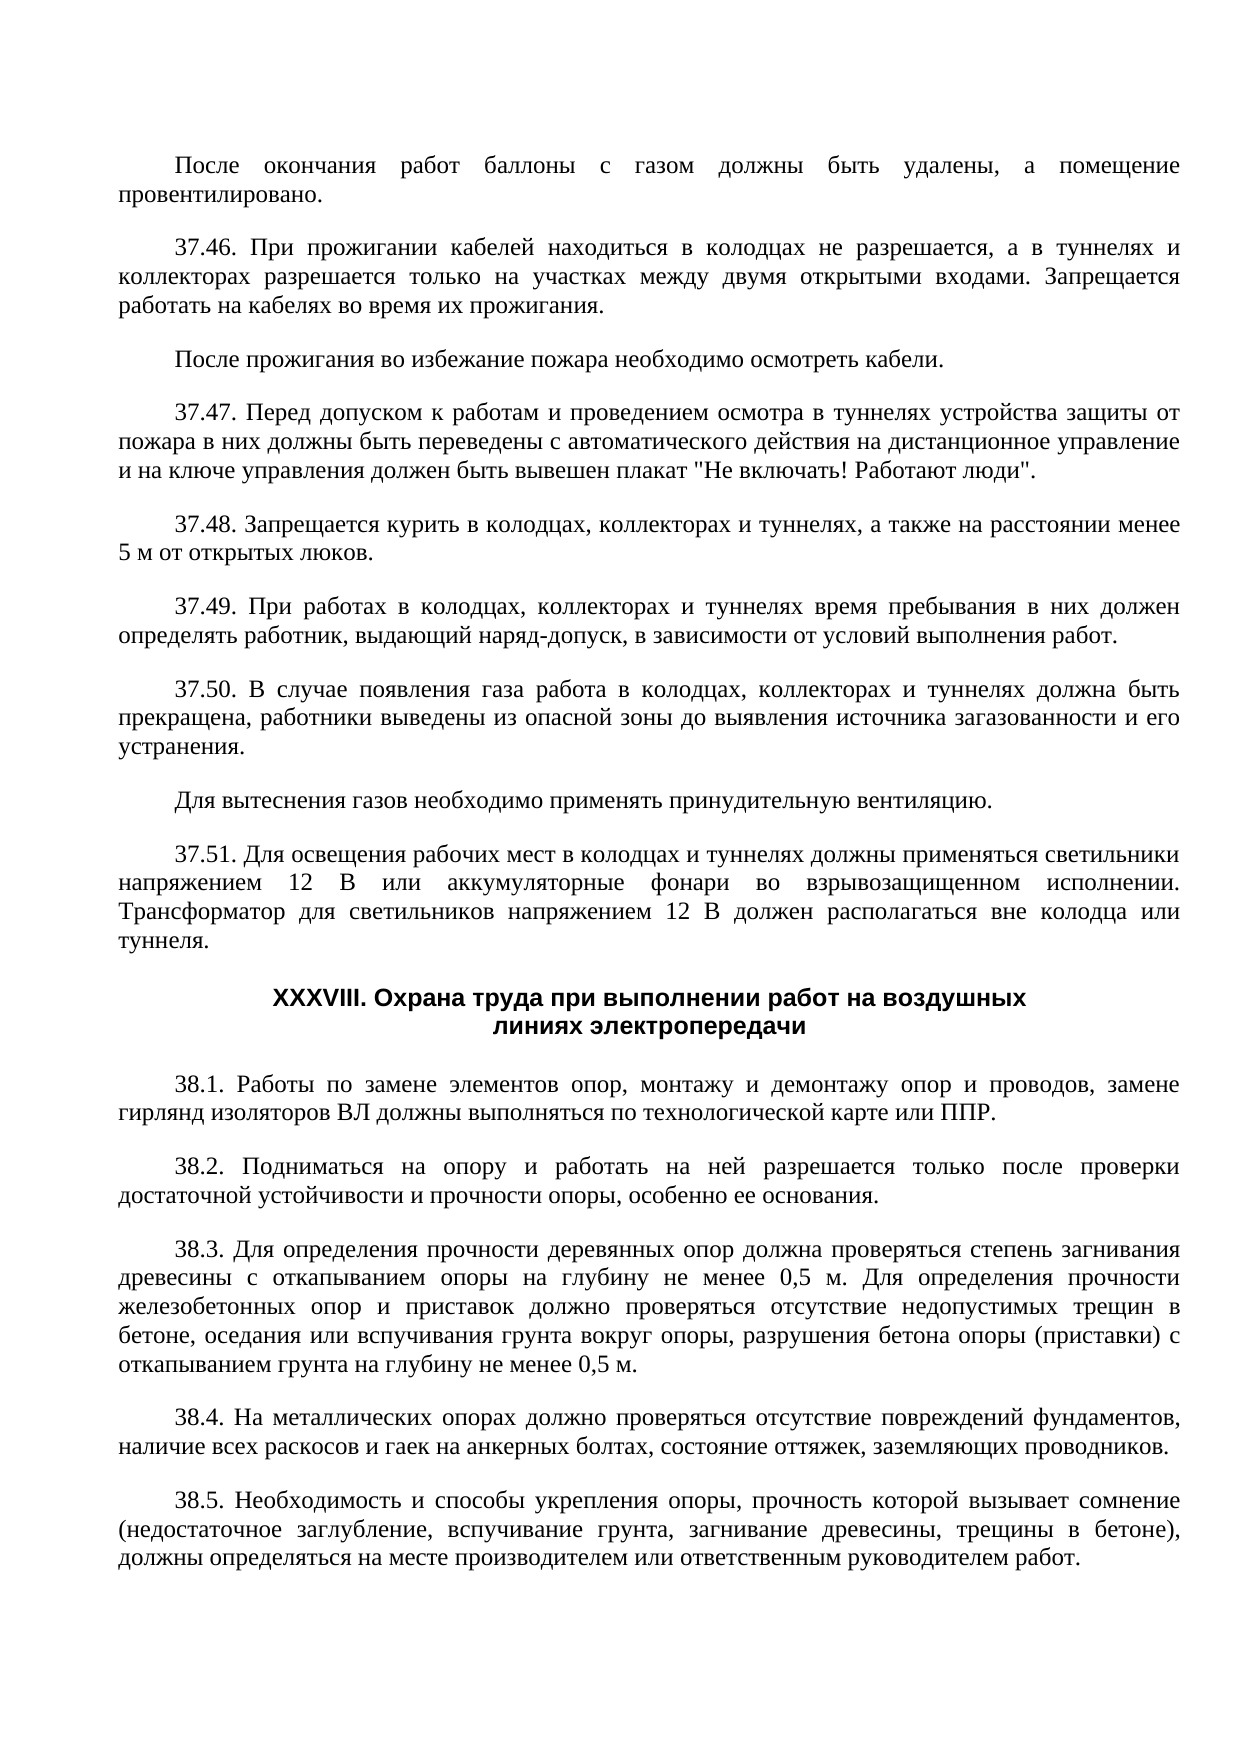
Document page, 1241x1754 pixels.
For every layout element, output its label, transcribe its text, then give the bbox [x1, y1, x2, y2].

text 37.48. Запрещается курить в колодцах, коллекторах и туннелях, а также на расстоянии менее 5 м от открытых люков. [118, 509, 1181, 566]
text 37.51. Для освещения рабочих мест в колодцах и туннелях должны применяться светильники напряжением 12 В или аккумуляторные фонари во взрывозащищенном исполнении. Трансформатор для светильников напряжением 12 В должен располагаться вне колодца или туннеля. [118, 839, 1181, 954]
title XXXVIII. Охрана труда при выполнении работ на воздушных [118, 982, 1181, 1011]
text После прожигания во избежание пожара необходимо осмотреть кабели. [118, 344, 1181, 372]
text 37.47. Перед допуском к работам и проведением осмотра в туннелях устройства защиты от пожара в них должны быть переведены с автоматического действия на дистанционное управление и на ключе управления должен быть вывешен плакат "Не включать! Работают люди". [118, 397, 1181, 484]
title линиях электропередачи [118, 1011, 1181, 1040]
text После окончания работ баллоны с газом должны быть удалены, а помещение провентилировано. [118, 150, 1181, 207]
text 37.49. При работах в колодцах, коллекторах и туннелях время пребывания в них должен определять работник, выдающий наряд-допуск, в зависимости от условий выполнения работ. [118, 591, 1181, 649]
text 38.1. Работы по замене элементов опор, монтажу и демонтажу опор и проводов, замене гирлянд изоляторов ВЛ должны выполняться по технологической карте или ППР. [118, 1069, 1181, 1126]
text 38.4. На металлических опорах должно проверяться отсутствие повреждений фундаментов, наличие всех раскосов и гаек на анкерных болтах, состояние оттяжек, заземляющих проводников. [118, 1402, 1181, 1460]
text 37.50. В случае появления газа работа в колодцах, коллекторах и туннелях должна быть прекращена, работники выведены из опасной зоны до выявления источника загазованности и его устранения. [118, 674, 1181, 760]
text 38.5. Необходимость и способы укрепления опоры, прочность которой вызывает сомнение (недостаточное заглубление, вспучивание грунта, загнивание древесины, трещины в бетоне), должны определяться на месте производителем или ответственным руководителем работ. [118, 1485, 1181, 1571]
text Для вытеснения газов необходимо применять принудительную вентиляцию. [118, 785, 1181, 814]
text 38.3. Для определения прочности деревянных опор должна проверяться степень загнивания древесины с откапыванием опоры на глубину не менее 0,5 м. Для определения прочности железобетонных опор и приставок должно проверяться отсутствие недопустимых трещин в бетоне, оседания или вспучивания грунта вокруг опоры, разрушения бетона опоры (приставки) с откапыванием грунта на глубину не менее 0,5 м. [118, 1234, 1181, 1377]
text 37.46. При прожигании кабелей находиться в колодцах не разрешается, а в туннелях и коллекторах разрешается только на участках между двумя открытыми входами. Запрещается работать на кабелях во время их прожигания. [118, 232, 1181, 319]
text 38.2. Подниматься на опору и работать на ней разрешается только после проверки достаточной устойчивости и прочности опоры, особенно ее основания. [118, 1151, 1181, 1209]
